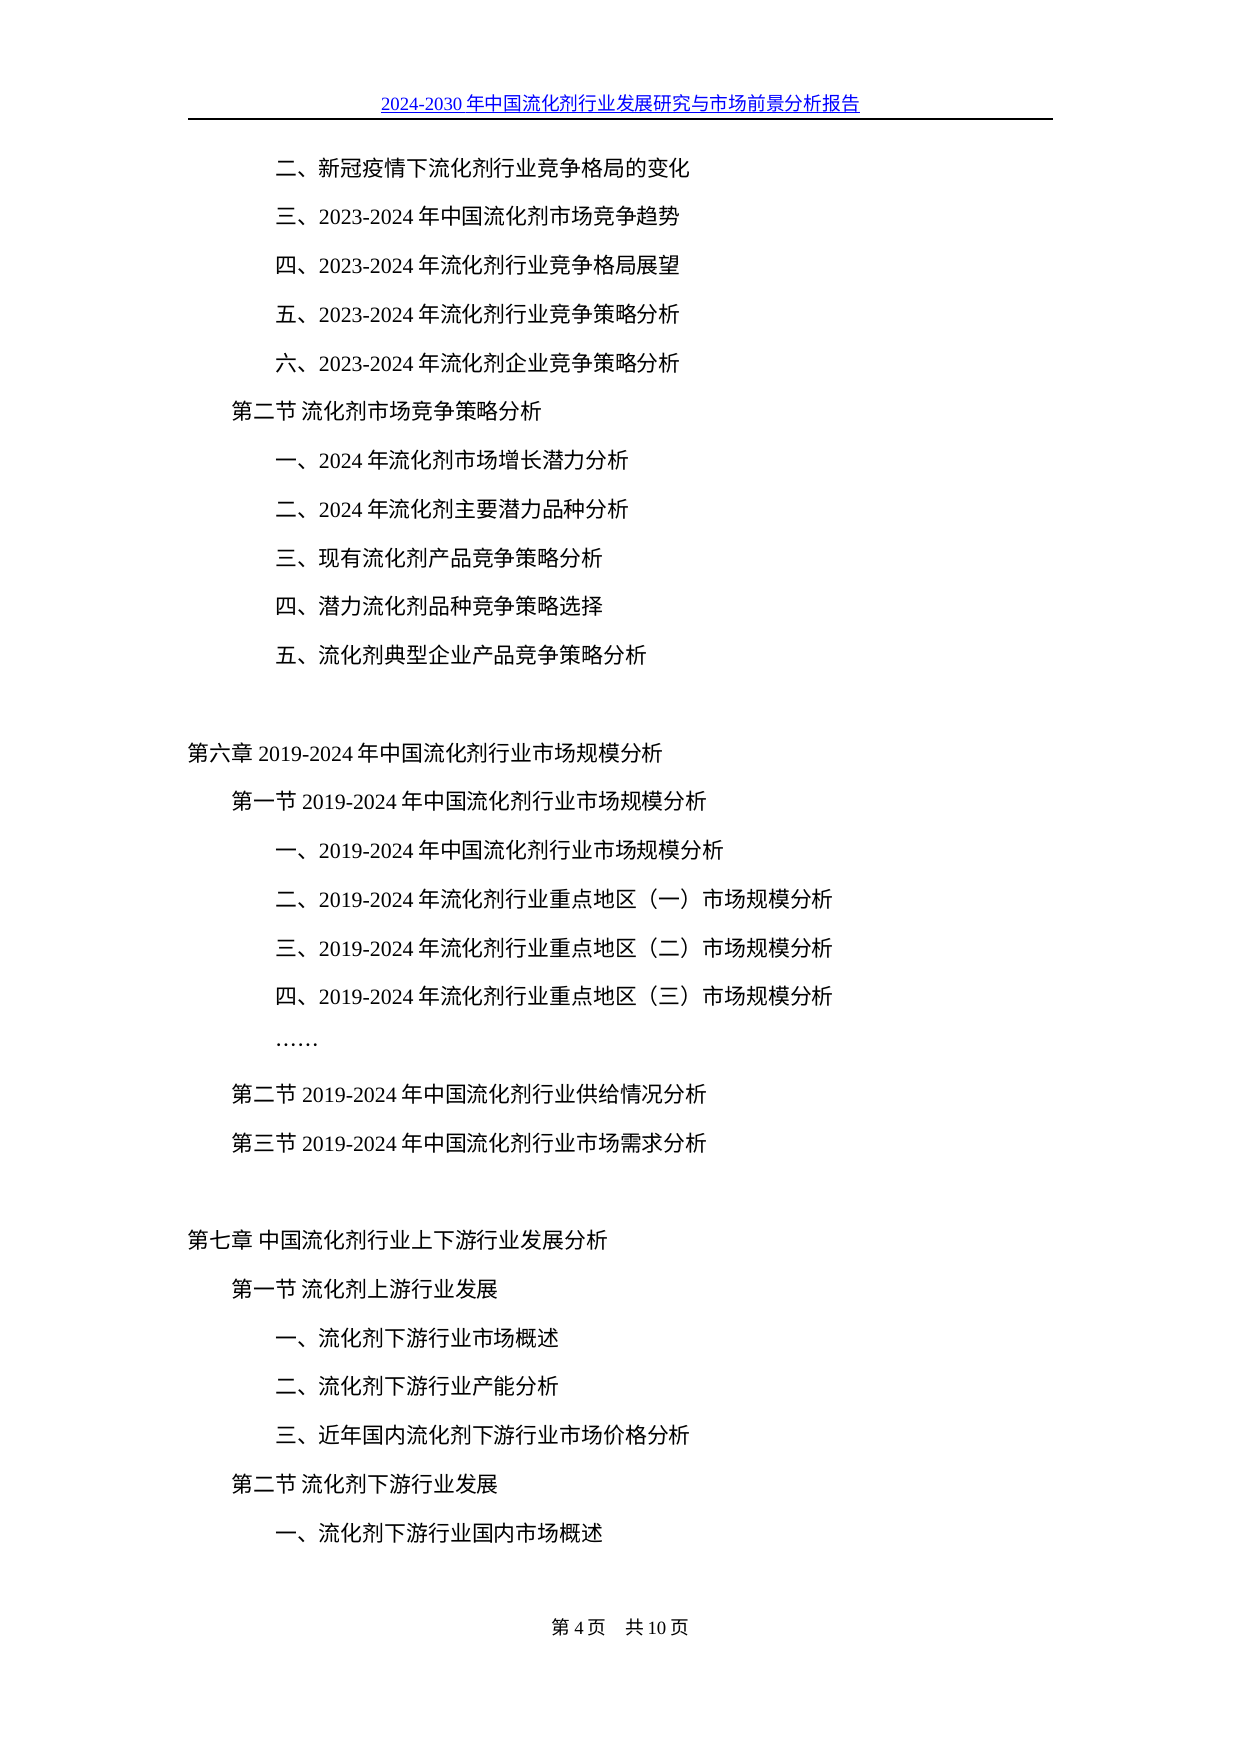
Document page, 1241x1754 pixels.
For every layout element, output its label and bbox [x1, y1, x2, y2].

text [187, 150, 1053, 1548]
